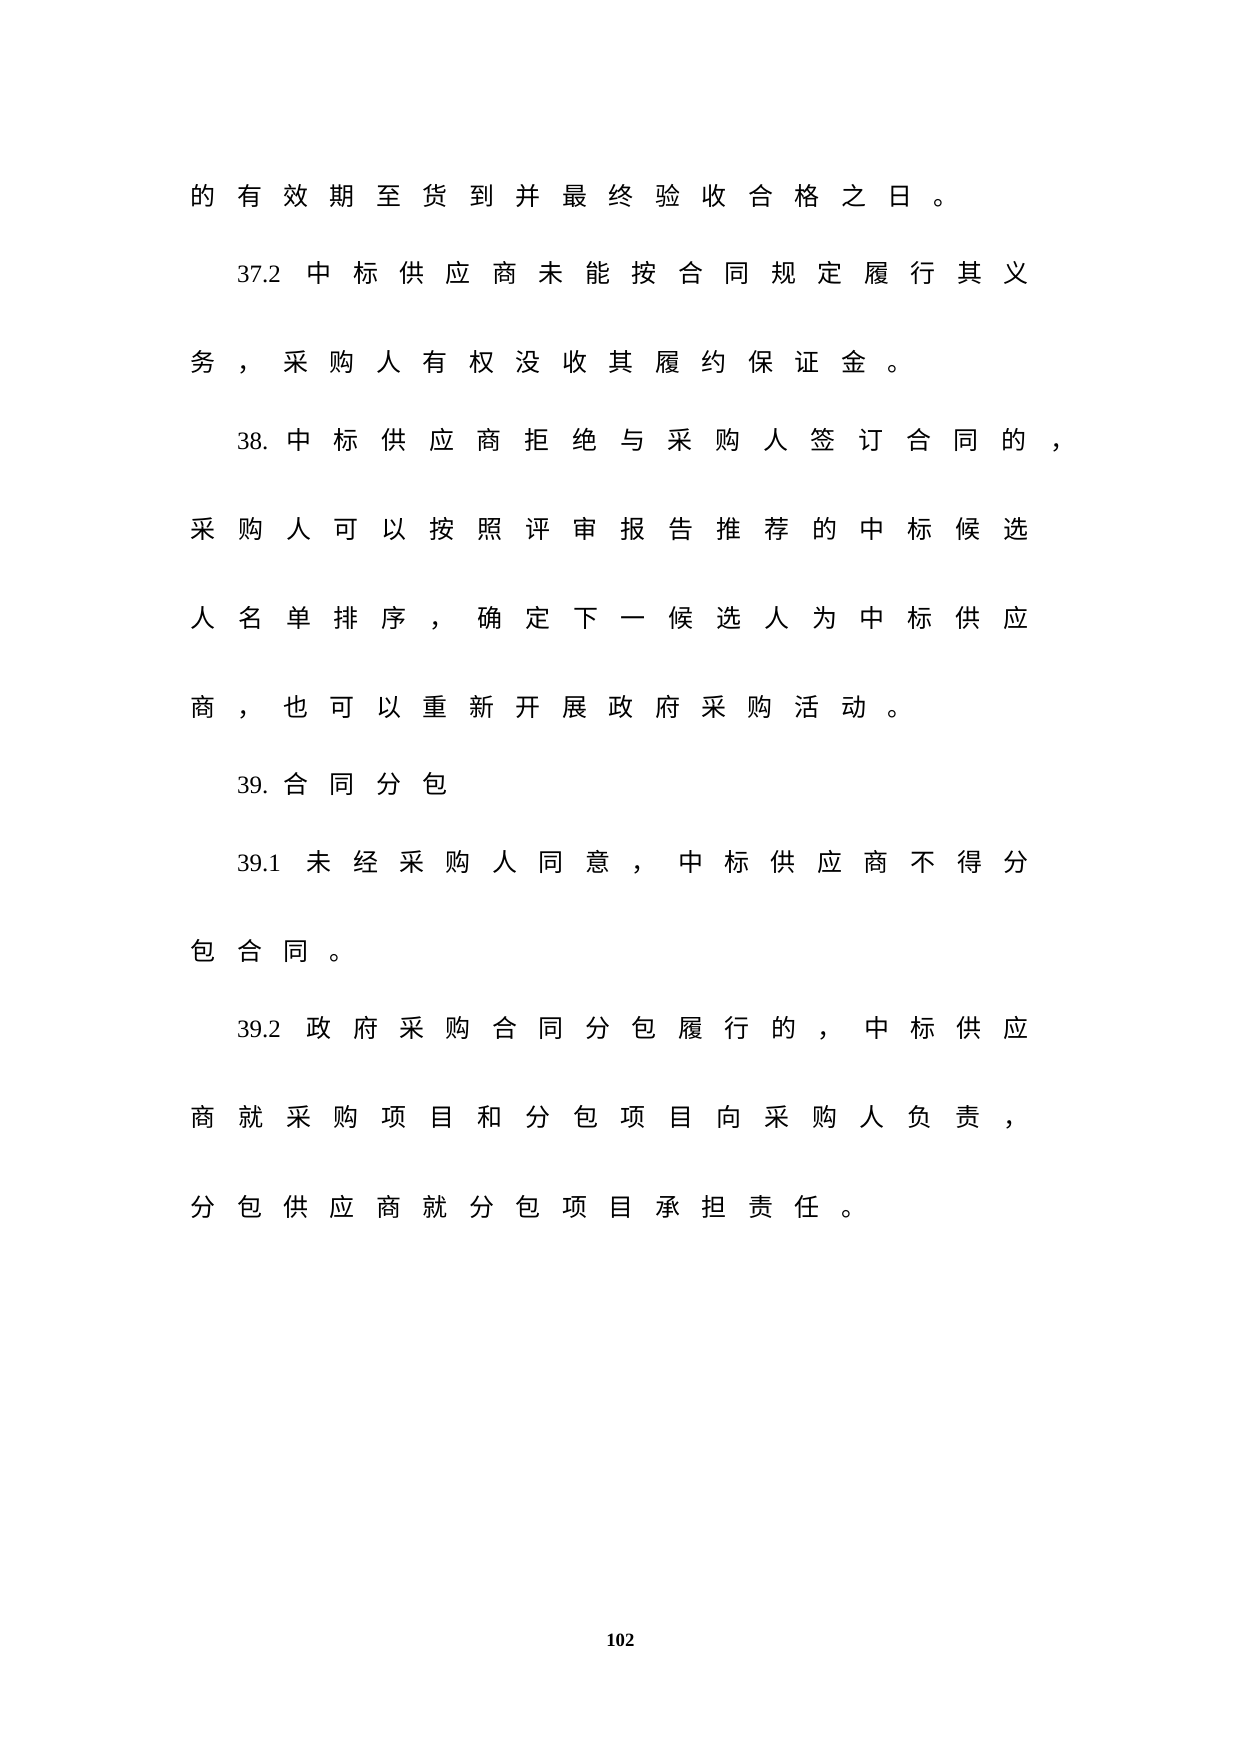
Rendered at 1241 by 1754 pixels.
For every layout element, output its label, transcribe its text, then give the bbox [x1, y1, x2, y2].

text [190, 164, 1050, 224]
text 37.2 中标供应商未能按合同规定履行其义务，采购人有权没收其履约保证金。 [190, 242, 1050, 390]
text 39.1 未经采购人同意，中标供应商不得分包合同。 [190, 831, 1050, 979]
text 39. 合同分包 [190, 753, 1050, 813]
text 38. 中标供应商拒绝与采购人签订合同的，采购人可以按照评审报告推荐的中标候选人名单排序，确定下一候选人为中标供应商，也可以重新开展政府采购活动。 [190, 408, 1050, 735]
text 39.2 政府采购合同分包履行的，中标供应商就采购项目和分包项目向采购人负责，分包供应商就分包项目承担责任。 [190, 997, 1050, 1235]
